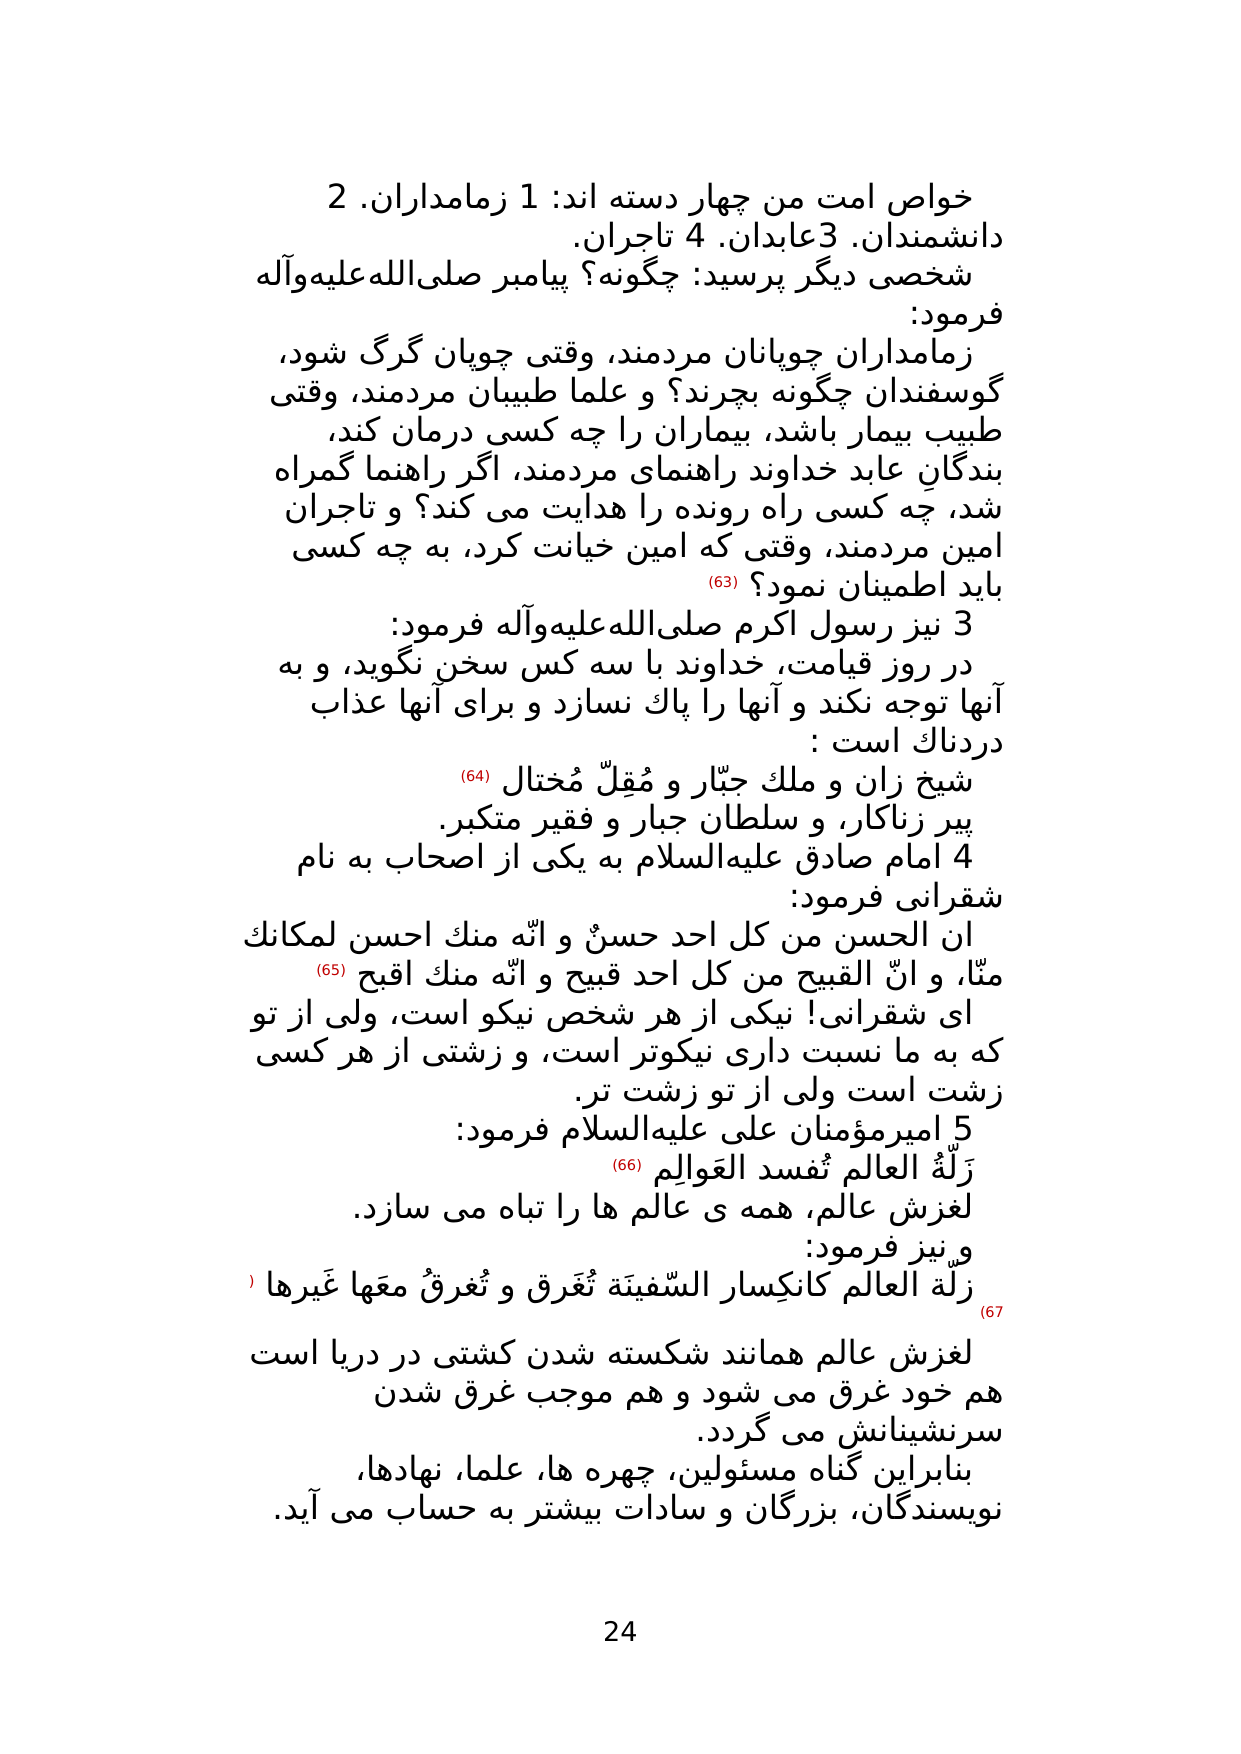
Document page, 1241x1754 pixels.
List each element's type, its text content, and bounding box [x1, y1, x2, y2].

text پير زناكار، و سلطان جبار و فقير متكبر. [236, 799, 1004, 838]
text اى شقرانى! نيكى از هر شخص نيكو است، ولى از تو كه به ما نسبت دارى نيكوتر است، و زشتى از هر كسى زشت است ولى از تو زشت تر. [236, 993, 1004, 1110]
text شيخ زان و ملك جبّار و مُقِلّ مُختال (64) [236, 760, 1004, 799]
text 5 اميرمؤمنان على عليه‌السلام فرمود: [236, 1110, 1004, 1148]
text 3 نيز رسول اكرم صلى‌الله‌عليه‌وآله فرمود: [236, 604, 1004, 643]
text شخصى ديگر پرسيد: چگونه؟ پيامبر صلى‌الله‌عليه‌وآله فرمود: [236, 255, 1004, 333]
text خواص امت من چهار دسته اند: 1 زمامداران. 2 دانشمندان. 3عابدان. 4 تاجران. [236, 177, 1004, 255]
text و نيز فرمود: [236, 1226, 1004, 1265]
text ان الحسن من كل احد حسنٌ و انّه منك احسن لمكانك منّا، و انّ القبيح من كل احد قبيح و انّه منك اقبح (65) [236, 915, 1004, 993]
text لغزش عالم، همه ى عالم ها را تباه مى سازد. [236, 1187, 1004, 1226]
text لغزش عالم همانند شكسته شدن كشتى در دريا است هم خود غرق مى شود و هم موجب غرق شدن سرنشينانش مى گردد. [236, 1333, 1004, 1450]
text در روز قيامت، خداوند با سه كس سخن نگويد، و به آنها توجه نكند و آنها را پاك نسازد و براى آنها عذاب دردناك است : [236, 643, 1004, 760]
text زلّة العالم كانكِسار السّفينَة تُغَرق و تُغرقُ معَها غَيرها (67) [236, 1265, 1004, 1333]
text زَلّةُ العالم تُفسد العَوالِم (66) [236, 1148, 1004, 1187]
text زمامداران چوپانان مردمند، وقتى چوپان گرگ شود، گوسفندان چگونه بچرند؟ و علما طبيبان مردمند، وقتى طبيب بيمار باشد، بيماران را چه كسى درمان كند، بندگانِ عابد خداوند راهنماى مردمند، اگر راهنما گمراه شد، چه كسى راه رونده را هدايت مى كند؟ و تاجران امين مردمند، وقتى كه امين خيانت كرد، به چه كسى بايد اطمينان نمود؟ (63) [236, 333, 1004, 604]
text بنابراين گناه مسئولين، چهره ها، علما، نهادها، نويسندگان، بزرگان و سادات بيشتر به حساب مى آيد. [236, 1450, 1004, 1527]
text 4 امام صادق عليه‌السلام به يكى از اصحاب به نام شقرانى فرمود: [236, 838, 1004, 915]
